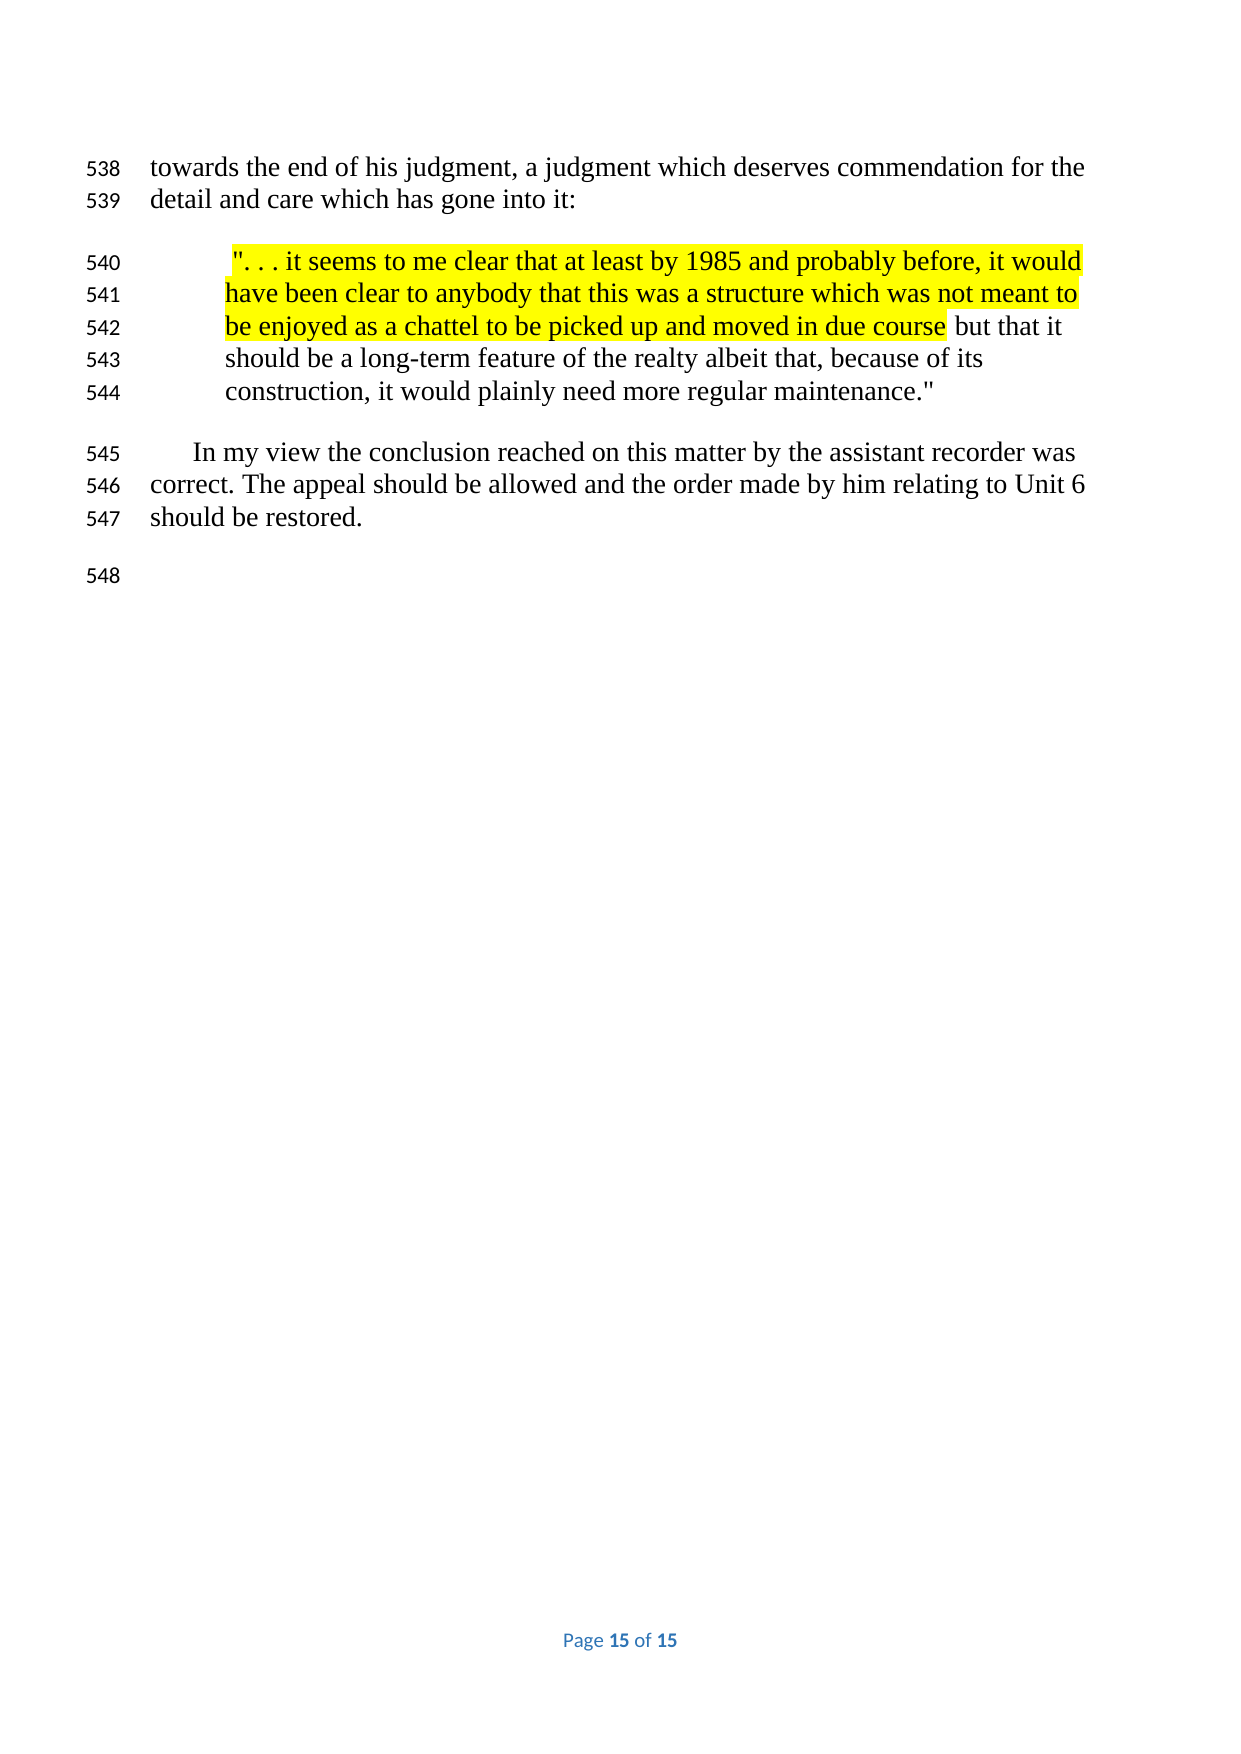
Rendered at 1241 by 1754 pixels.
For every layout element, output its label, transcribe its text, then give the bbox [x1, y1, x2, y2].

text ". . . it seems to me clear that at least by 1985 and probably before, it would have been clear to anybody that this was a structure which was not meant to be enjoyed as a chattel to be picked up and moved in due course but that it should be a long-term feature of the realty albeit that, because of its construction, it would plainly need more regular maintenance." [225, 244, 1090, 406]
text In my view the conclusion reached on this matter by the assistant recorder was correct. The appeal should be allowed and the order made by him relating to Unit 6 should be restored. [150, 435, 1090, 532]
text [150, 150, 1090, 215]
